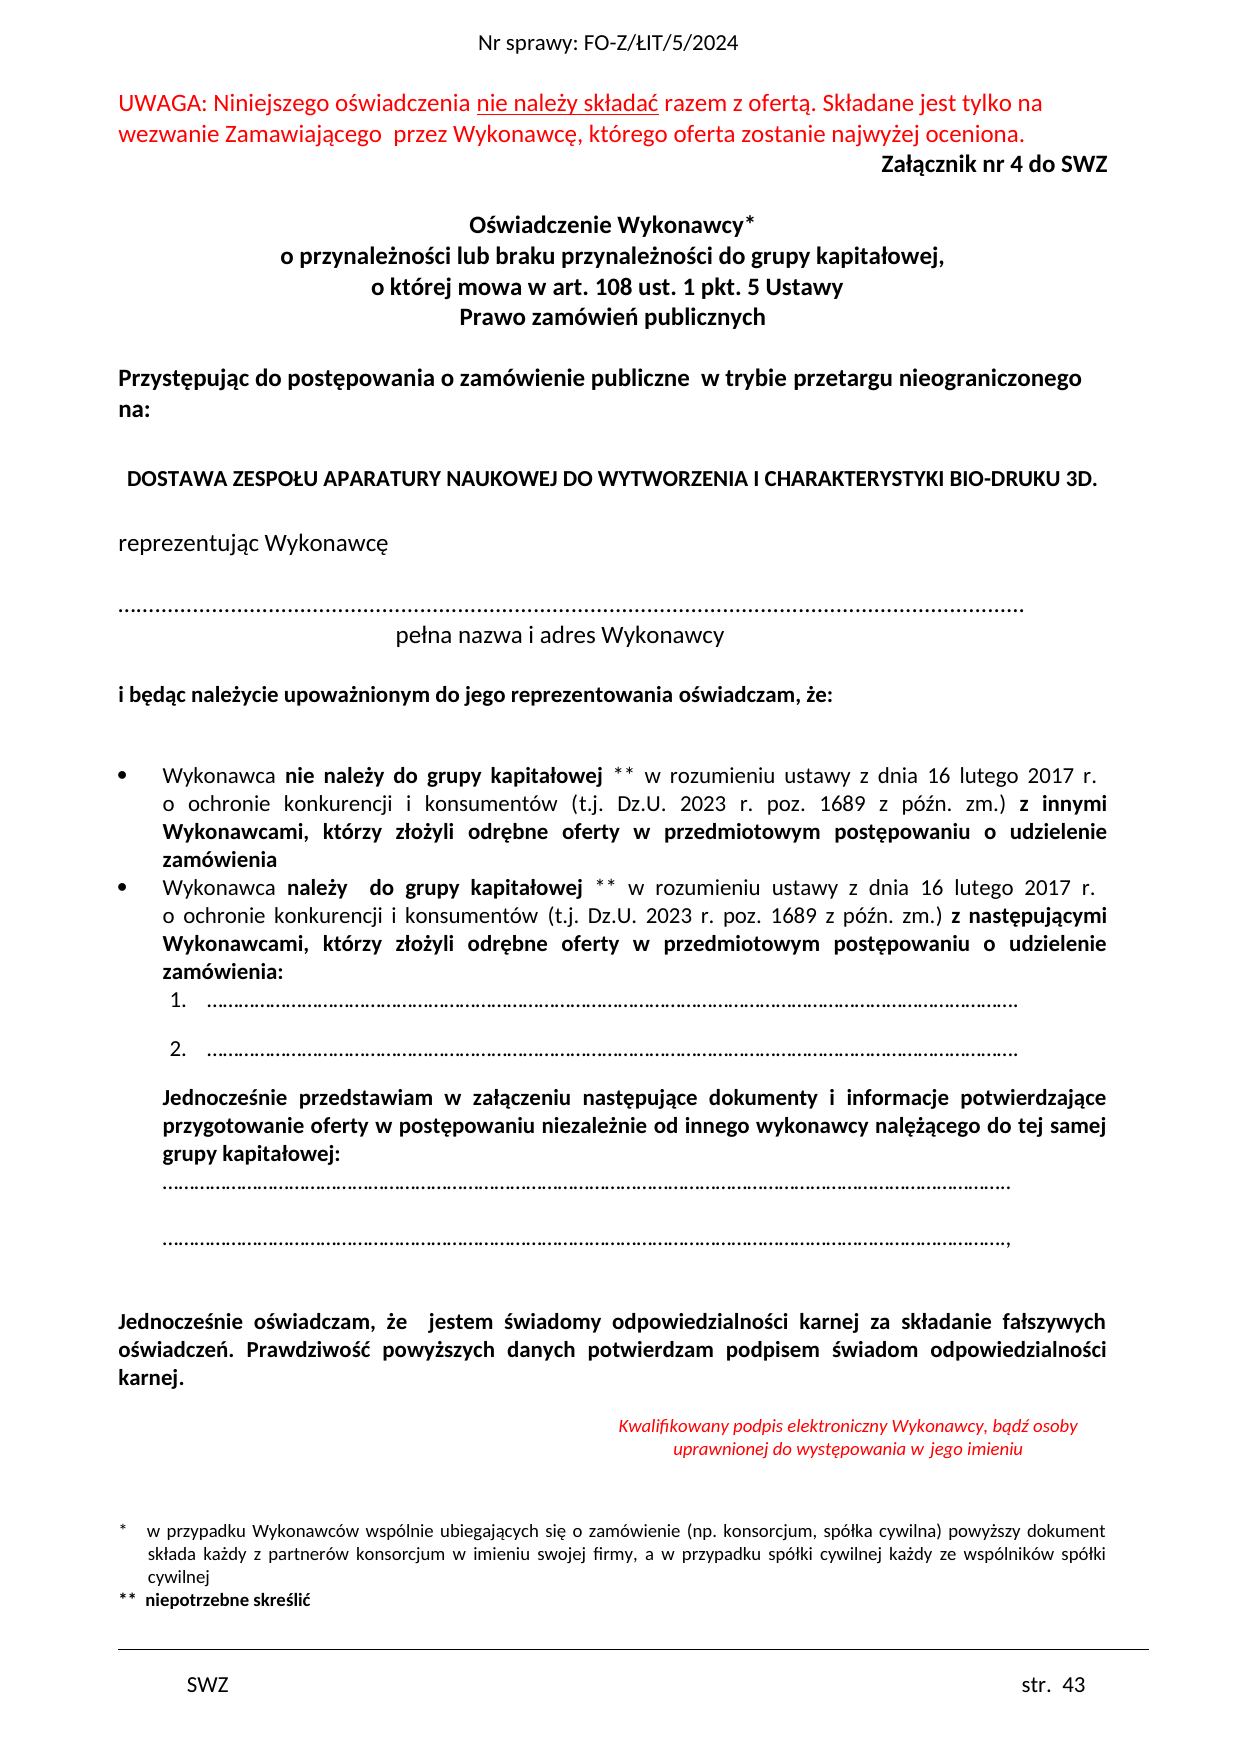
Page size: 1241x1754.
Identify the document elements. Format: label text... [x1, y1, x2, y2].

list Wykonawca nie należy do grupy kapitałowej ** w rozumieniu ustawy z dnia 16 lutego 2017 r. o ochronie konkurencji i konsumentów (t.j. Dz.U. 2023 r. poz. 1689 z późn. zm.) z innymi Wykonawcami, którzy złożyli odrębne oferty w przedmiotowym postępowaniu o udzielenie zamówienia [118, 761, 1107, 873]
text reprezentując Wykonawcę [118, 527, 1107, 558]
text Oświadczenie Wykonawcy* [118, 209, 1107, 240]
list ………………………………………………………………………………………………………………………………………. [169, 1034, 1107, 1062]
text Załącznik nr 4 do SWZ [118, 148, 1107, 179]
text o przynależności lub braku przynależności do grupy kapitałowej, [118, 240, 1107, 271]
list i będąc należycie upoważnionym do jego reprezentowania oświadczam, że: [118, 680, 1107, 708]
list Kwalifikowany podpis elektroniczny Wykonawcy, bądź osoby uprawnionej do występowania w jego imieniu [591, 1414, 1107, 1460]
text …………………………………………………………………………………………………………………………………………….. [162, 1167, 1107, 1195]
text o której mowa w art. 108 ust. 1 pkt. 5 Ustawy Prawo zamówień publicznych [118, 271, 1107, 332]
list pełna nazwa i adres Wykonawcy [118, 619, 1107, 649]
text UWAGA: Niniejszego oświadczenia nie należy składać razem z ofertą. Składane jest tylko na wezwanie Zamawiającego przez Wykonawcę, którego oferta zostanie najwyżej oceniona. [118, 87, 1107, 148]
list Przystępując do postępowania o zamówienie publiczne w trybie przetargu nieograniczonego na: [118, 362, 1107, 452]
list Wykonawca należy do grupy kapitałowej ** w rozumieniu ustawy z dnia 16 lutego 2017 r. o ochronie konkurencji i konsumentów (t.j. Dz.U. 2023 r. poz. 1689 z późn. zm.) z następującymi Wykonawcami, którzy złożyli odrębne oferty w przedmiotowym postępowaniu o udzielenie zamówienia: [118, 873, 1107, 985]
list * w przypadku Wykonawców wspólnie ubiegających się o zamówienie (np. konsorcjum, spółka cywilna) powyższy dokument składa każdy z partnerów konsorcjum w imieniu swojej firmy, a w przypadku spółki cywilnej każdy ze wspólników spółki cywilnej [118, 1519, 1107, 1588]
list Jednocześnie oświadczam, że jestem świadomy odpowiedzialności karnej za składanie fałszywych oświadczeń. Prawdziwość powyższych danych potwierdzam podpisem świadom odpowiedzialności karnej. [118, 1307, 1107, 1391]
list ………………………………………………………………………………………………………………………………………. [169, 985, 1107, 1013]
list DOSTAWA ZESPOŁU APARATURY NAUKOWEJ DO WYTWORZENIA I CHARAKTERYSTYKI BIO-DRUKU 3D. [118, 464, 1107, 492]
list ** niepotrzebne skreślić [118, 1588, 1107, 1611]
list …............................................................................................................................................. [118, 588, 1107, 619]
text Jednocześnie przedstawiam w załączeniu następujące dokumenty i informacje potwierdzające przygotowanie oferty w postępowaniu niezależnie od innego wykonawcy nalężącego do tej samej grupy kapitałowej: [162, 1083, 1107, 1167]
text ……………………………………………………………………………………………………………………………………………., [162, 1223, 1107, 1251]
